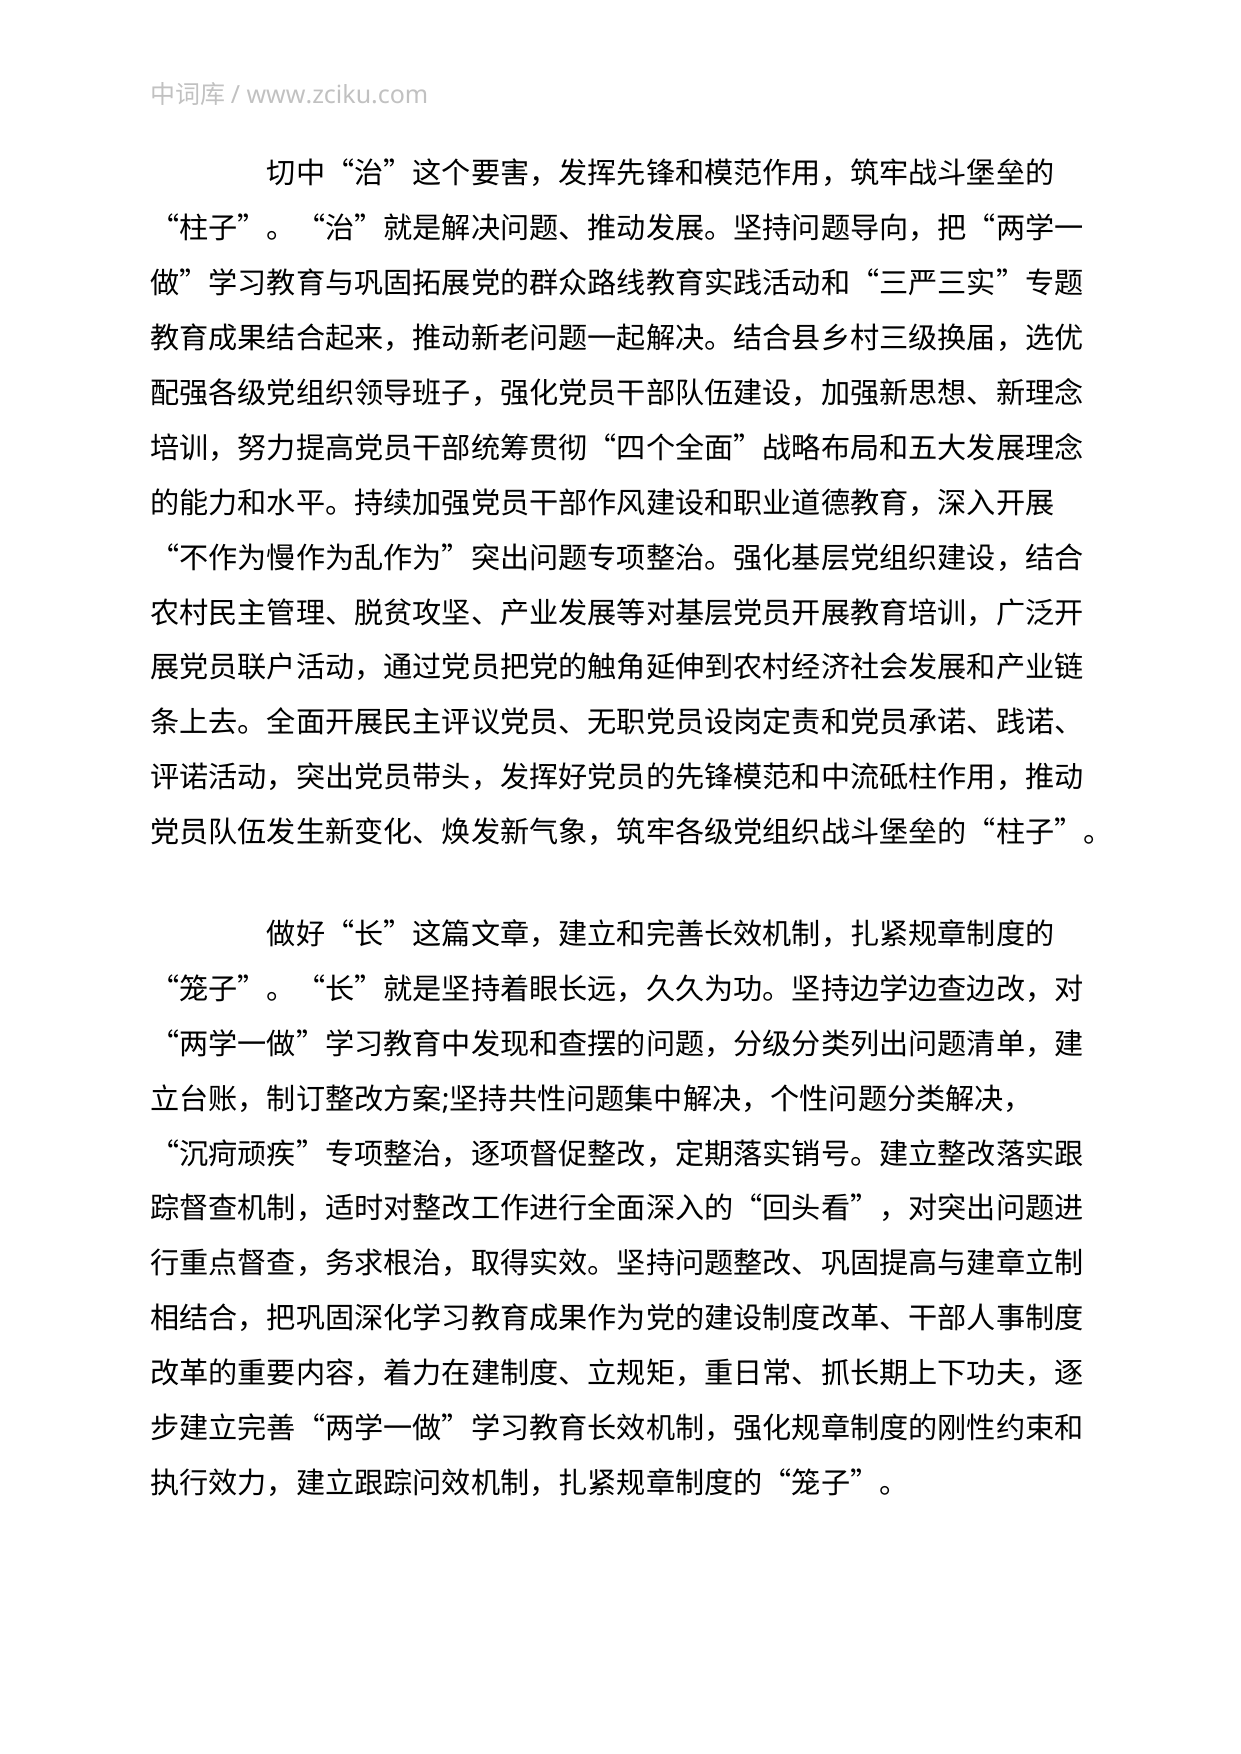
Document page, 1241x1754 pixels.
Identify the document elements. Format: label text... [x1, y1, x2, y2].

text 切中“治”这个要害，发挥先锋和模范作用，筑牢战斗堡垒的“柱子”。“治”就是解决问题、推动发展。坚持问题导向，把“两学一做”学习教育与巩固拓展党的群众路线教育实践活动和“三严三实”专题教育成果结合起来，推动新老问题一起解决。结合县乡村三级换届，选优配强各级党组织领导班子，强化党员干部队伍建设，加强新思想、新理念培训，努力提高党员干部统筹贯彻“四个全面”战略布局和五大发展理念的能力和水平。持续加强党员干部作风建设和职业道德教育，深入开展“不作为慢作为乱作为”突出问题专项整治。强化基层党组织建设，结合农村民主管理、脱贫攻坚、产业发展等对基层党员开展教育培训，广泛开展党员联户活动，通过党员把党的触角延伸到农村经济社会发展和产业链条上去。全面开展民主评议党员、无职党员设岗定责和党员承诺、践诺、评诺活动，突出党员带头，发挥好党员的先锋模范和中流砥柱作用，推动党员队伍发生新变化、焕发新气象，筑牢各级党组织战斗堡垒的“柱子”。 [150, 150, 1090, 851]
text 做好“长”这篇文章，建立和完善长效机制，扎紧规章制度的“笼子”。“长”就是坚持着眼长远，久久为功。坚持边学边查边改，对“两学一做”学习教育中发现和查摆的问题，分级分类列出问题清单，建立台账，制订整改方案;坚持共性问题集中解决，个性问题分类解决，“沉疴顽疾”专项整治，逐项督促整改，定期落实销号。建立整改落实跟踪督查机制，适时对整改工作进行全面深入的“回头看”，对突出问题进行重点督查，务求根治，取得实效。坚持问题整改、巩固提高与建章立制相结合，把巩固深化学习教育成果作为党的建设制度改革、干部人事制度改革的重要内容，着力在建制度、立规矩，重日常、抓长期上下功夫，逐步建立完善“两学一做”学习教育长效机制，强化规章制度的刚性约束和执行效力，建立跟踪问效机制，扎紧规章制度的“笼子”。 [150, 911, 1090, 1502]
